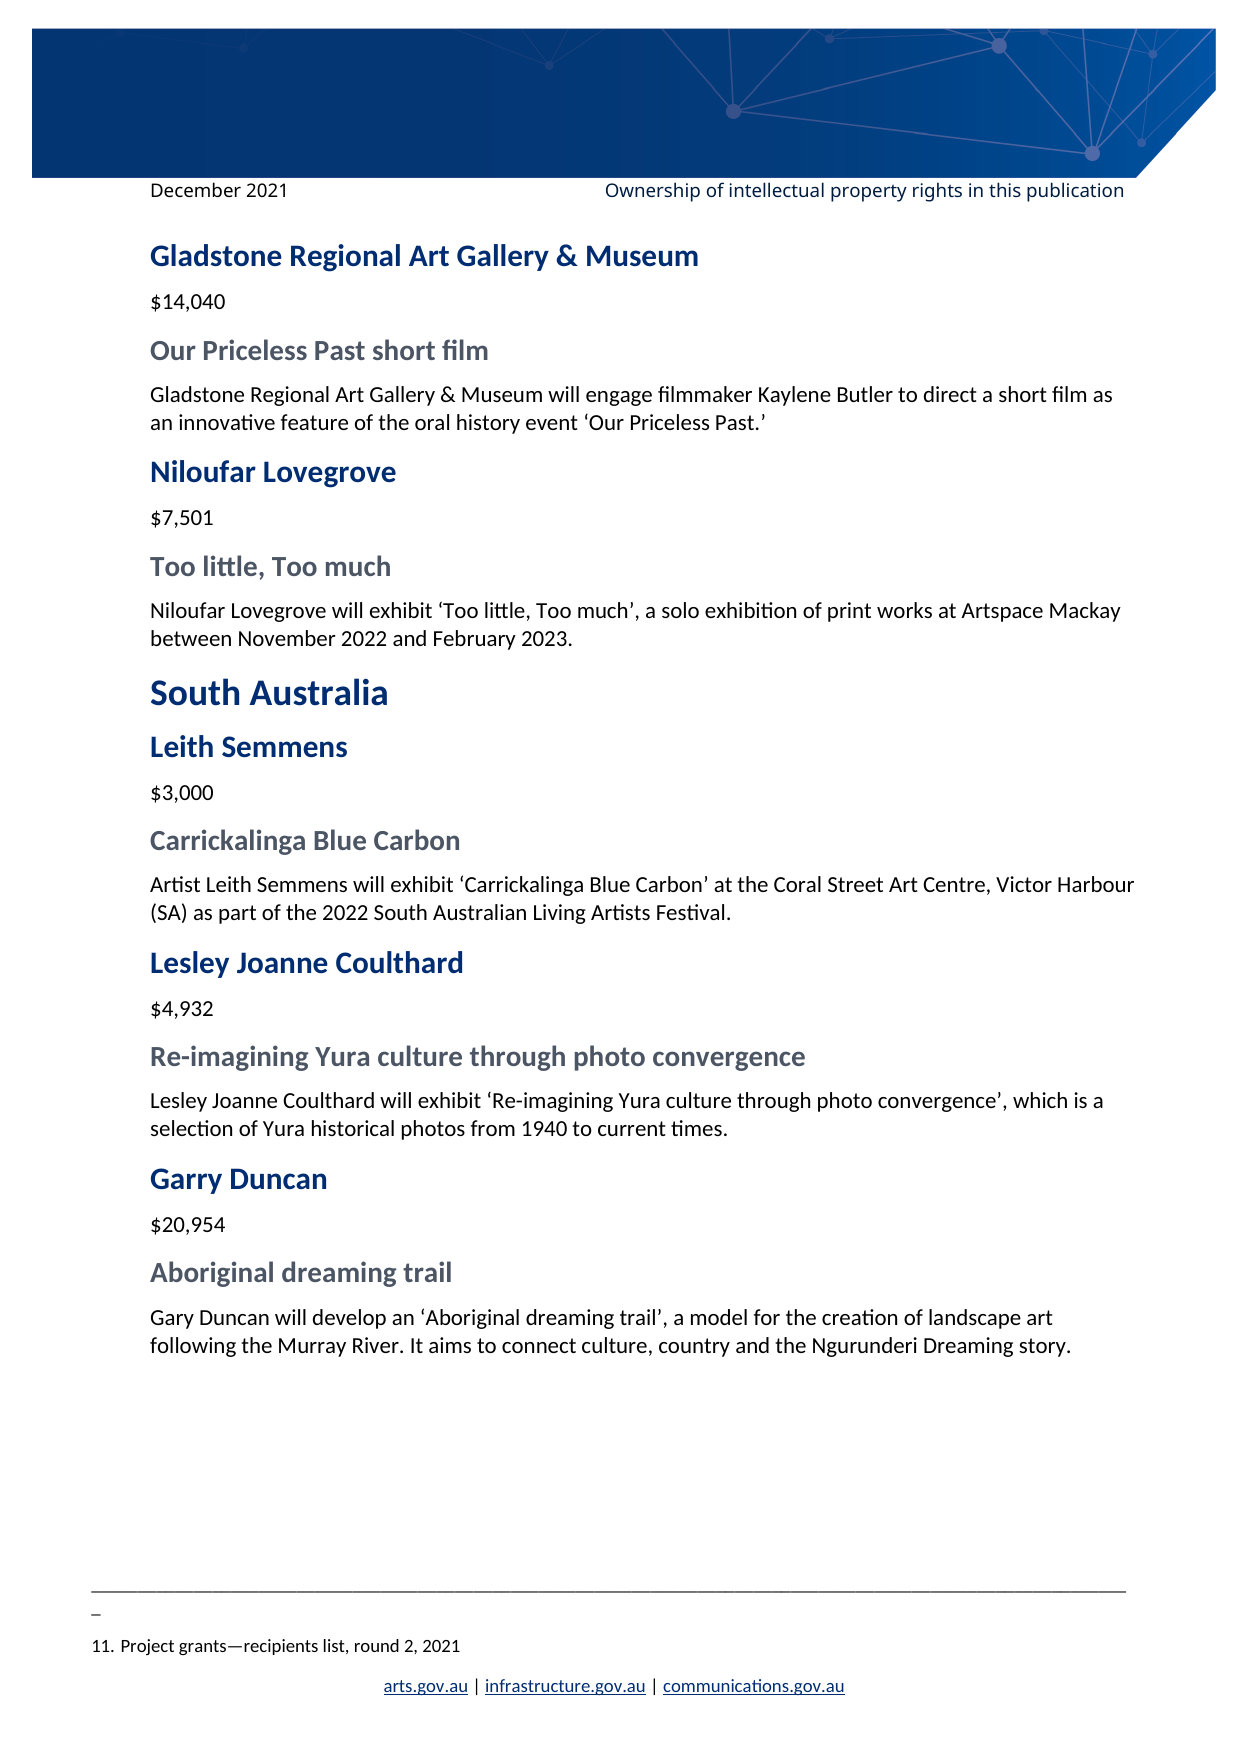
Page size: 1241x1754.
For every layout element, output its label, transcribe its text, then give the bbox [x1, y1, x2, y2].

subtitle Aboriginal dreaming trail [150, 1254, 1137, 1290]
subtitle Garry Duncan [150, 1159, 1137, 1197]
text Artist Leith Semmens will exhibit ‘Carrickalinga Blue Carbon’ at the Coral Street Art Centre, Victor Harbour (SA) as part of the 2022 South Australian Living Artists Festival. [150, 870, 1137, 926]
text $14,040 [150, 287, 1137, 315]
subtitle South Australia [150, 669, 1137, 714]
text $7,501 [150, 503, 1137, 531]
subtitle Leith Semmens [150, 727, 1137, 765]
subtitle Re-imagining Yura culture through photo convergence [150, 1038, 1137, 1074]
text $3,000 [150, 778, 1137, 806]
text Lesley Joanne Coulthard will exhibit ‘Re-imagining Yura culture through photo convergence’, which is a selection of Yura historical photos from 1940 to current times. [150, 1087, 1137, 1143]
text $4,932 [150, 994, 1137, 1022]
text $20,954 [150, 1210, 1137, 1238]
subtitle Gladstone Regional Art Gallery & Museum [150, 236, 1137, 274]
subtitle Too little, Too much [150, 548, 1137, 583]
text Gary Duncan will develop an ‘Aboriginal dreaming trail’, a model for the creation of landscape art following the Murray River. It aims to connect culture, country and the Ngurunderi Dreaming story. [150, 1303, 1137, 1359]
subtitle Lesley Joanne Coulthard [150, 943, 1137, 981]
picture [2, 0, 1241, 178]
subtitle Niloufar Lovegrove [150, 452, 1137, 491]
text Niloufar Lovegrove will exhibit ‘Too little, Too much’, a solo exhibition of print works at Artspace Mackay between November 2022 and February 2023. [150, 596, 1137, 652]
text Gladstone Regional Art Gallery & Museum will engage filmmaker Kaylene Butler to direct a short film as an innovative feature of the oral history event ‘Our Priceless Past.’ [150, 380, 1137, 436]
subtitle Our Priceless Past short film [150, 332, 1137, 367]
subtitle Carrickalinga Blue Carbon [150, 822, 1137, 858]
